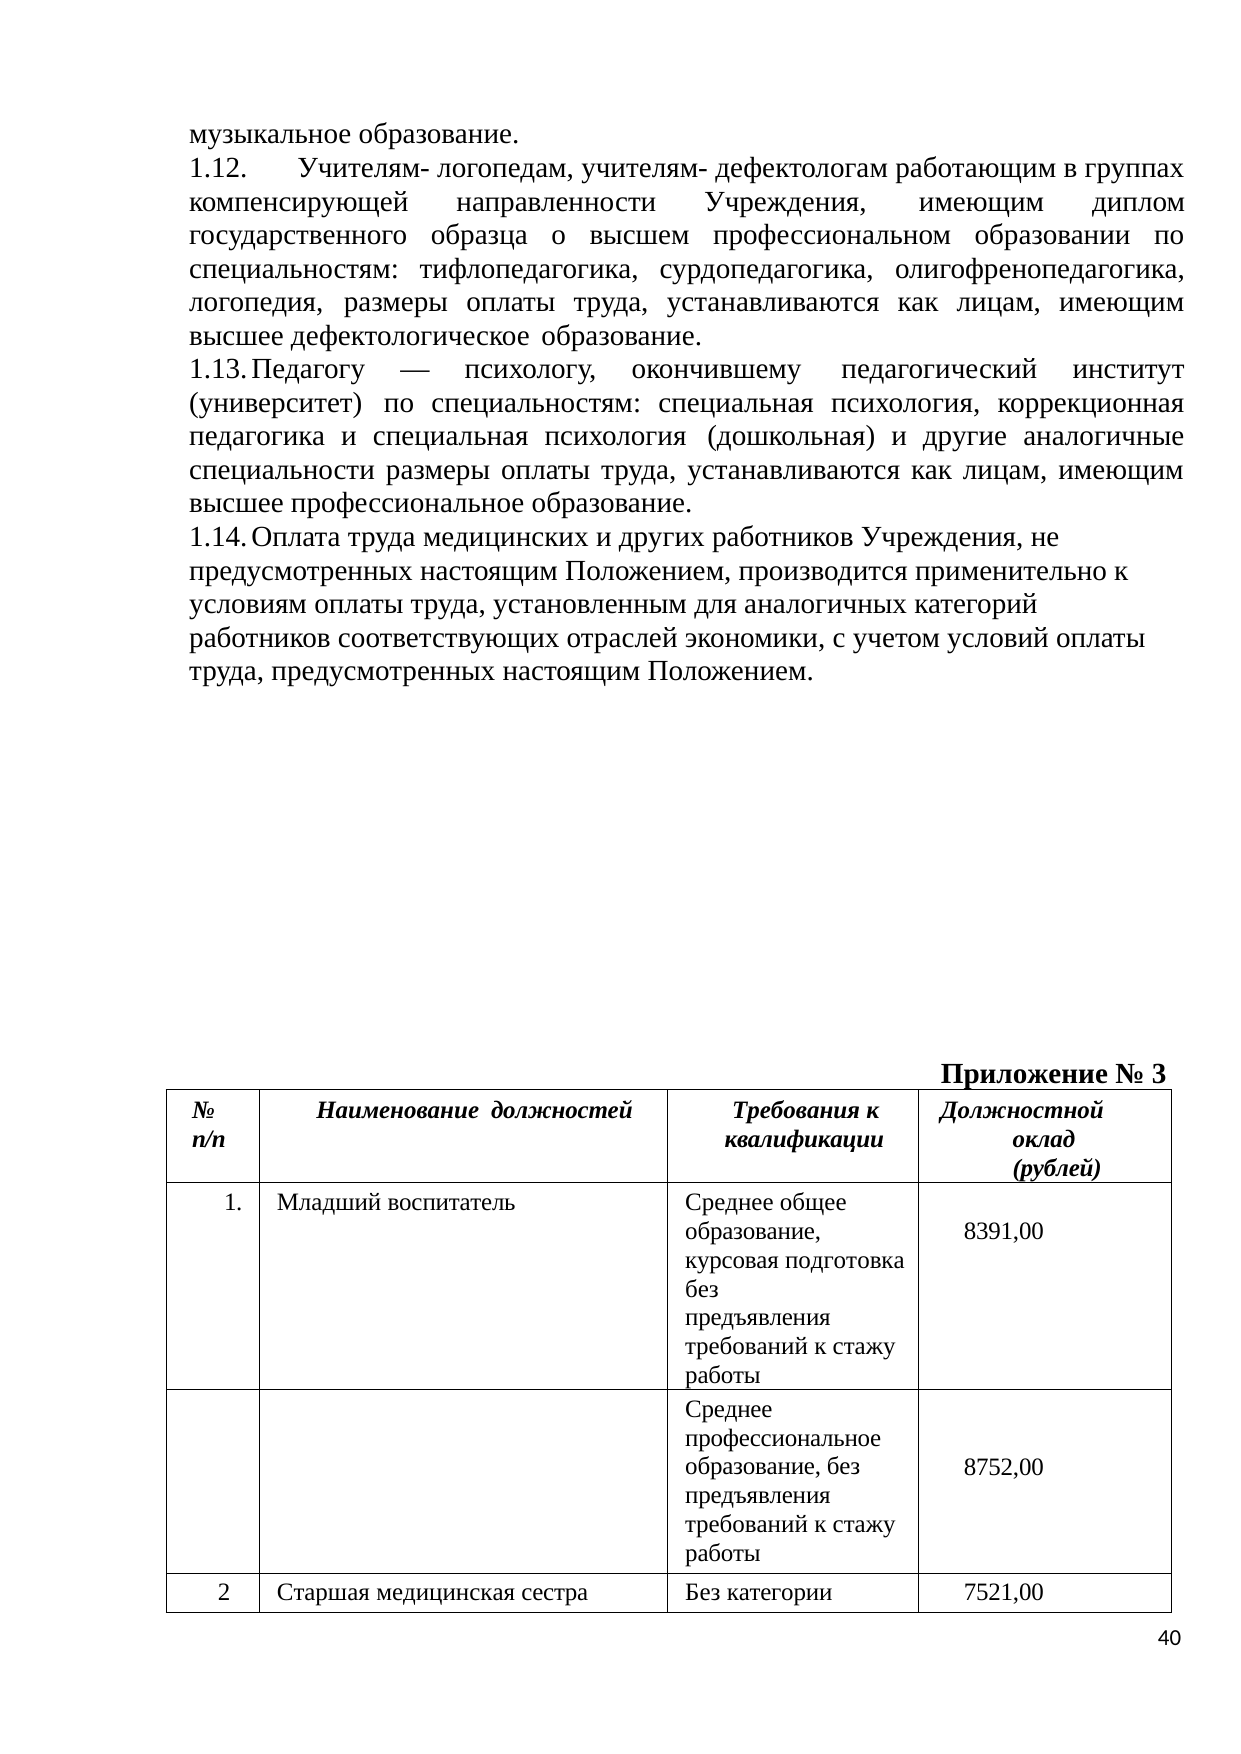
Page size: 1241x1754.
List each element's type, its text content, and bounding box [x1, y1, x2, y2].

table_cell 1. [167, 1183, 259, 1389]
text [189, 117, 1185, 150]
table_cell 7521,00 [919, 1574, 1171, 1612]
table_cell [260, 1390, 667, 1573]
table_cell 8752,00 [919, 1390, 1171, 1573]
list Педагогу — психологу, окончившему педагогический институт (университет) по специальностям: специальная психология, коррекционная педагогика и специальная психология (дошкольная) и другие аналогичные специальности размеры оплаты труда, устанавливаются как лицам, имеющим высшее профессиональное образование. [189, 351, 1185, 519]
subtitle Приложение № 3 [189, 1056, 1167, 1089]
table_cell 2 [167, 1574, 259, 1612]
table_cell [167, 1390, 259, 1573]
table_header № п/п [167, 1090, 259, 1182]
table_cell Среднее профессиональное образование, без предъявления требований к стажу работы [668, 1390, 918, 1573]
table_cell Среднее общее образование, курсовая подготовка без предъявления требований к стажу работы [668, 1183, 918, 1389]
table_header Требования к квалификации [668, 1090, 918, 1182]
list Учителям- логопедам, учителям- дефектологам работающим в группах компенсирующей направленности Учреждения, имеющим диплом государственного образца о высшем профессиональном образовании по специальностям: тифлопедагогика, сурдопедагогика, олигофренопедагогика, логопедия, размеры оплаты труда, устанавливаются как лицам, имеющим высшее дефектологическое образование. [189, 150, 1185, 351]
table_cell Старшая медицинская сестра [260, 1574, 667, 1612]
table_header Наименование должностей [260, 1090, 667, 1182]
table_cell Без категории [668, 1574, 918, 1612]
table_cell Младший воспитатель [260, 1183, 667, 1389]
table_header Должностной оклад (рублей) [919, 1090, 1171, 1182]
table_cell 8391,00 [919, 1183, 1171, 1389]
list Оплата труда медицинских и других работников Учреждения, не предусмотренных настоящим Положением, производится применительно к условиям оплаты труда, установленным для аналогичных категорий работников соответствующих отраслей экономики, с учетом условий оплаты труда, предусмотренных настоящим Положением. [189, 519, 1185, 687]
